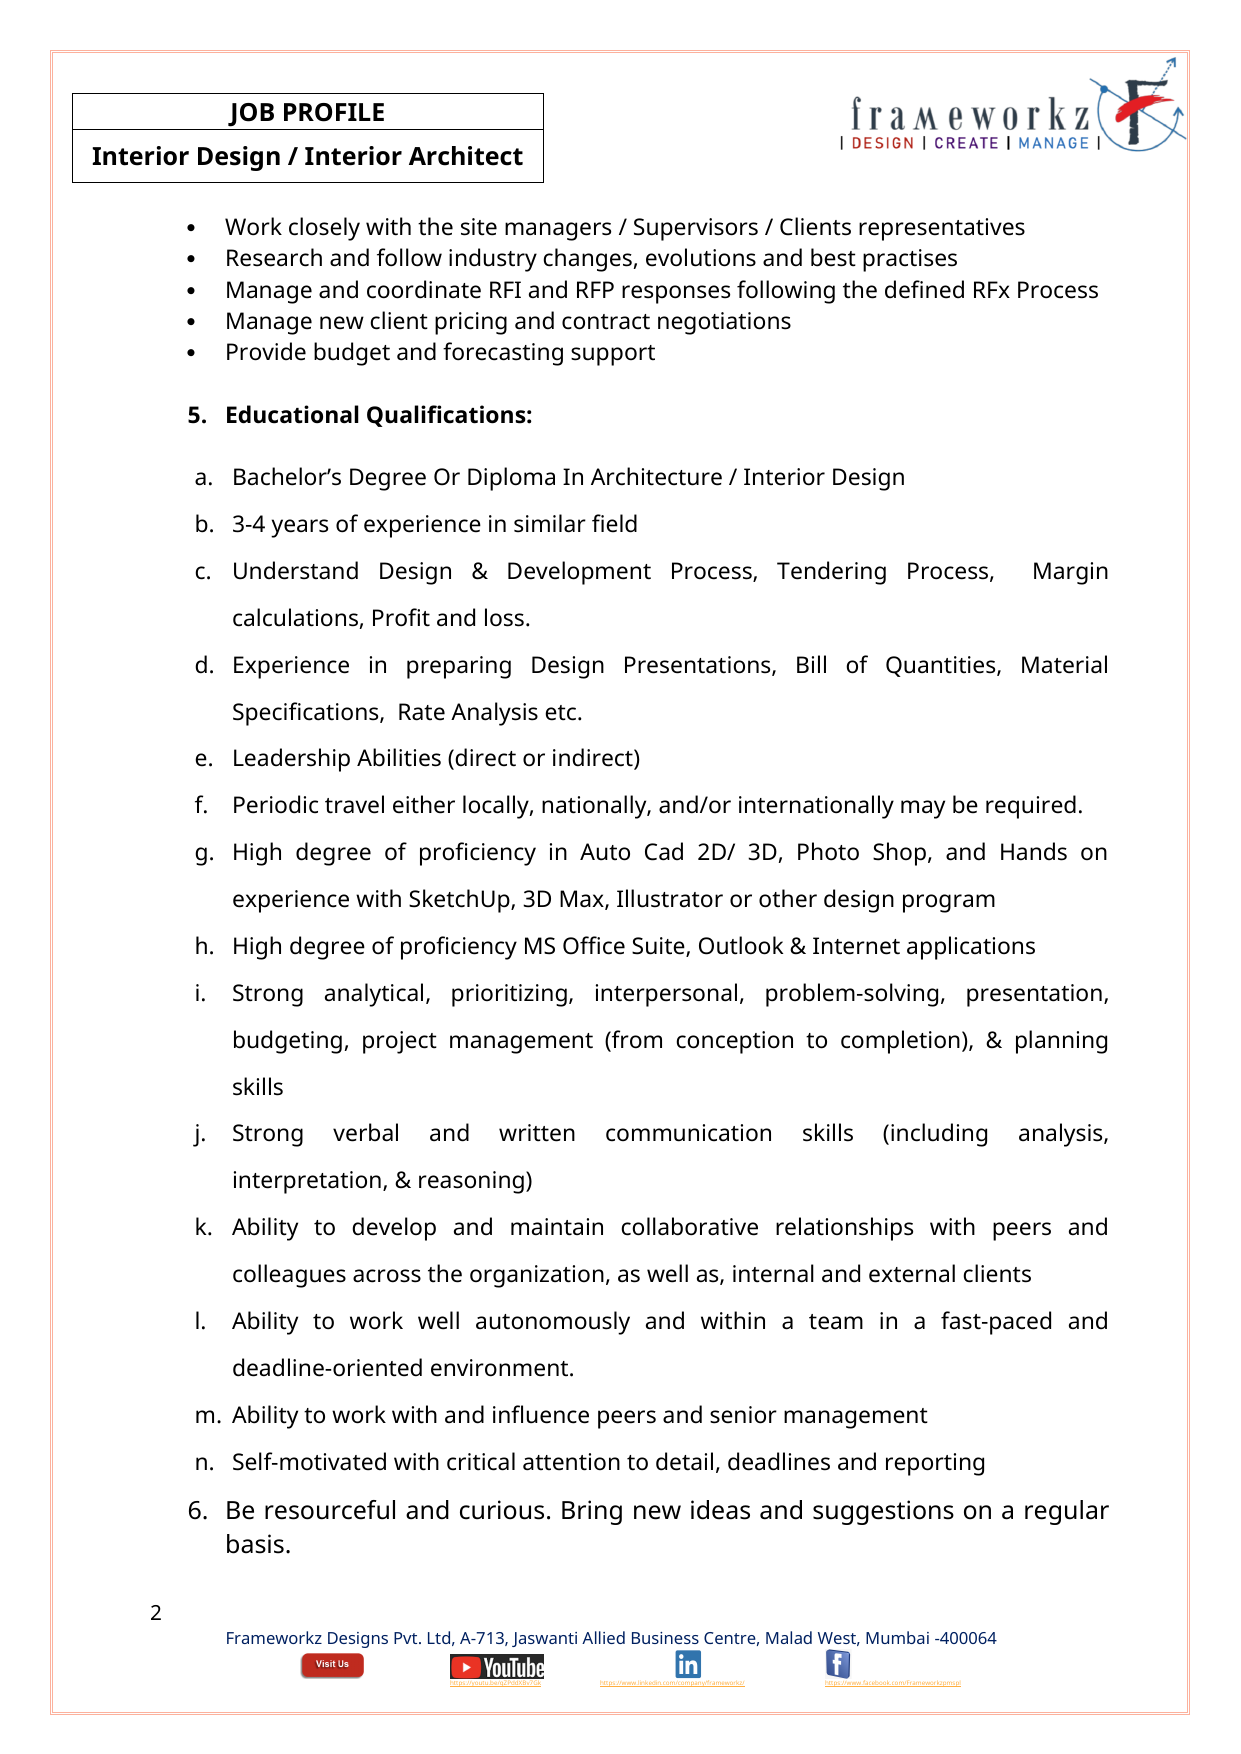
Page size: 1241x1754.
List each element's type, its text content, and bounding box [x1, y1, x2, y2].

list Understand Design & Development Process, Tendering Process, Margin calculations, Profit and loss. [194, 555, 1110, 633]
list Provide budget and forecasting support [187, 336, 1110, 367]
list Bachelor’s Degree Or Diploma In Architecture / Interior Design [194, 461, 1110, 492]
list Manage and coordinate RFI and RFP responses following the defined RFx Process [187, 274, 1110, 305]
list Ability to work well autonomously and within a team in a fast-paced and deadline-oriented environment. [194, 1305, 1110, 1383]
picture [300, 1652, 365, 1679]
list Ability to develop and maintain collaborative relationships with peers and colleagues across the organization, as well as, internal and external clients [194, 1211, 1110, 1289]
list Periodic travel either locally, nationally, and/or internationally may be required. [194, 789, 1110, 821]
picture [812, 51, 1189, 160]
list Manage new client pricing and contract negotiations [187, 305, 1110, 336]
picture [812, 53, 1187, 160]
picture [675, 1650, 702, 1679]
picture [450, 1654, 544, 1679]
list Work closely with the site managers / Supervisors / Clients representatives [187, 211, 1110, 242]
list Experience in preparing Design Presentations, Bill of Quantities, Material Specifications, Rate Analysis etc. [194, 649, 1110, 727]
list Strong analytical, prioritizing, interpersonal, problem-solving, presentation, budgeting, project management (from conception to completion), & planning skills [194, 977, 1110, 1102]
list Self-motivated with critical attention to detail, deadlines and reporting [194, 1446, 1110, 1477]
list Leadership Abilities (direct or indirect) [194, 742, 1110, 774]
list High degree of proficiency in Auto Cad 2D/ 3D, Photo Shop, and Hands on experience with SketchUp, 3D Max, Illustrator or other design program [194, 836, 1110, 914]
list Educational Qualifications: [187, 399, 1110, 430]
list Ability to work with and influence peers and senior management [194, 1399, 1110, 1430]
list Be resourceful and curious. Bring new ideas and suggestions on a regular basis. [187, 1492, 1110, 1561]
list 3-4 years of experience in similar field [194, 508, 1110, 539]
list Strong verbal and written communication skills (including analysis, interpretation, & reasoning) [194, 1117, 1110, 1196]
picture [812, 36, 1204, 160]
picture [825, 1649, 852, 1679]
list High degree of proficiency MS Office Suite, Outlook & Internet applications [194, 930, 1110, 961]
list Research and follow industry changes, evolutions and best practises [187, 242, 1110, 274]
